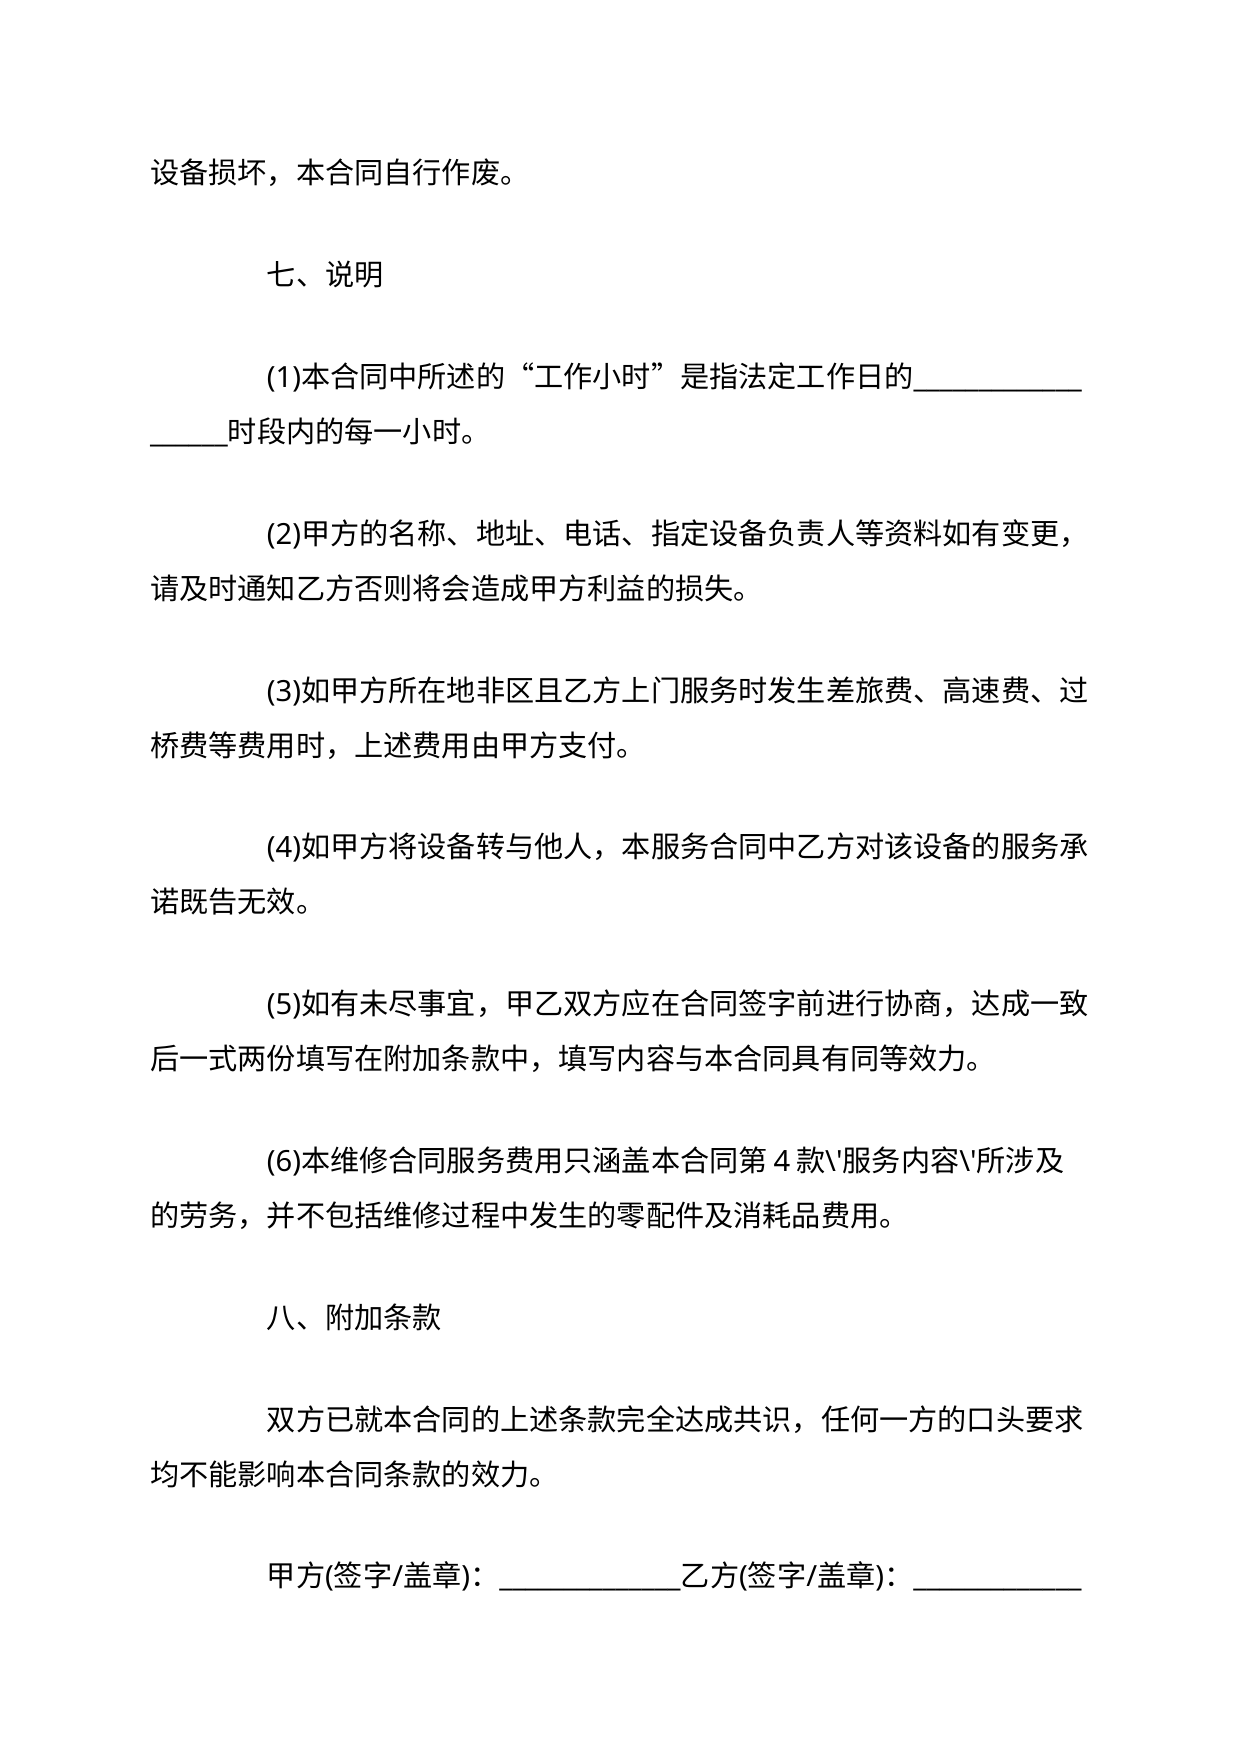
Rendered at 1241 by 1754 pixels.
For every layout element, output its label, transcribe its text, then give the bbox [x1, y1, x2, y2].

text 七、说明 [150, 252, 1090, 294]
text (1)本合同中所述的“工作小时”是指法定工作日的___________________时段内的每一小时。 [150, 353, 1090, 451]
text (4)如甲方将设备转与他人，本服务合同中乙方对该设备的服务承诺既告无效。 [150, 824, 1090, 921]
text 八、附加条款 [150, 1294, 1090, 1337]
text (6)本维修合同服务费用只涵盖本合同第4款\'服务内容\'所涉及的劳务，并不包括维修过程中发生的零配件及消耗品费用。 [150, 1138, 1090, 1235]
text 双方已就本合同的上述条款完全达成共识，任何一方的口头要求均不能影响本合同条款的效力。 [150, 1396, 1090, 1493]
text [150, 1553, 1090, 1595]
text (2)甲方的名称、地址、电话、指定设备负责人等资料如有变更，请及时通知乙方否则将会造成甲方利益的损失。 [150, 511, 1090, 608]
text (5)如有未尽事宜，甲乙双方应在合同签字前进行协商，达成一致后一式两份填写在附加条款中，填写内容与本合同具有同等效力。 [150, 981, 1090, 1078]
text (3)如甲方所在地非区且乙方上门服务时发生差旅费、高速费、过桥费等费用时，上述费用由甲方支付。 [150, 667, 1090, 764]
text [150, 150, 1090, 192]
